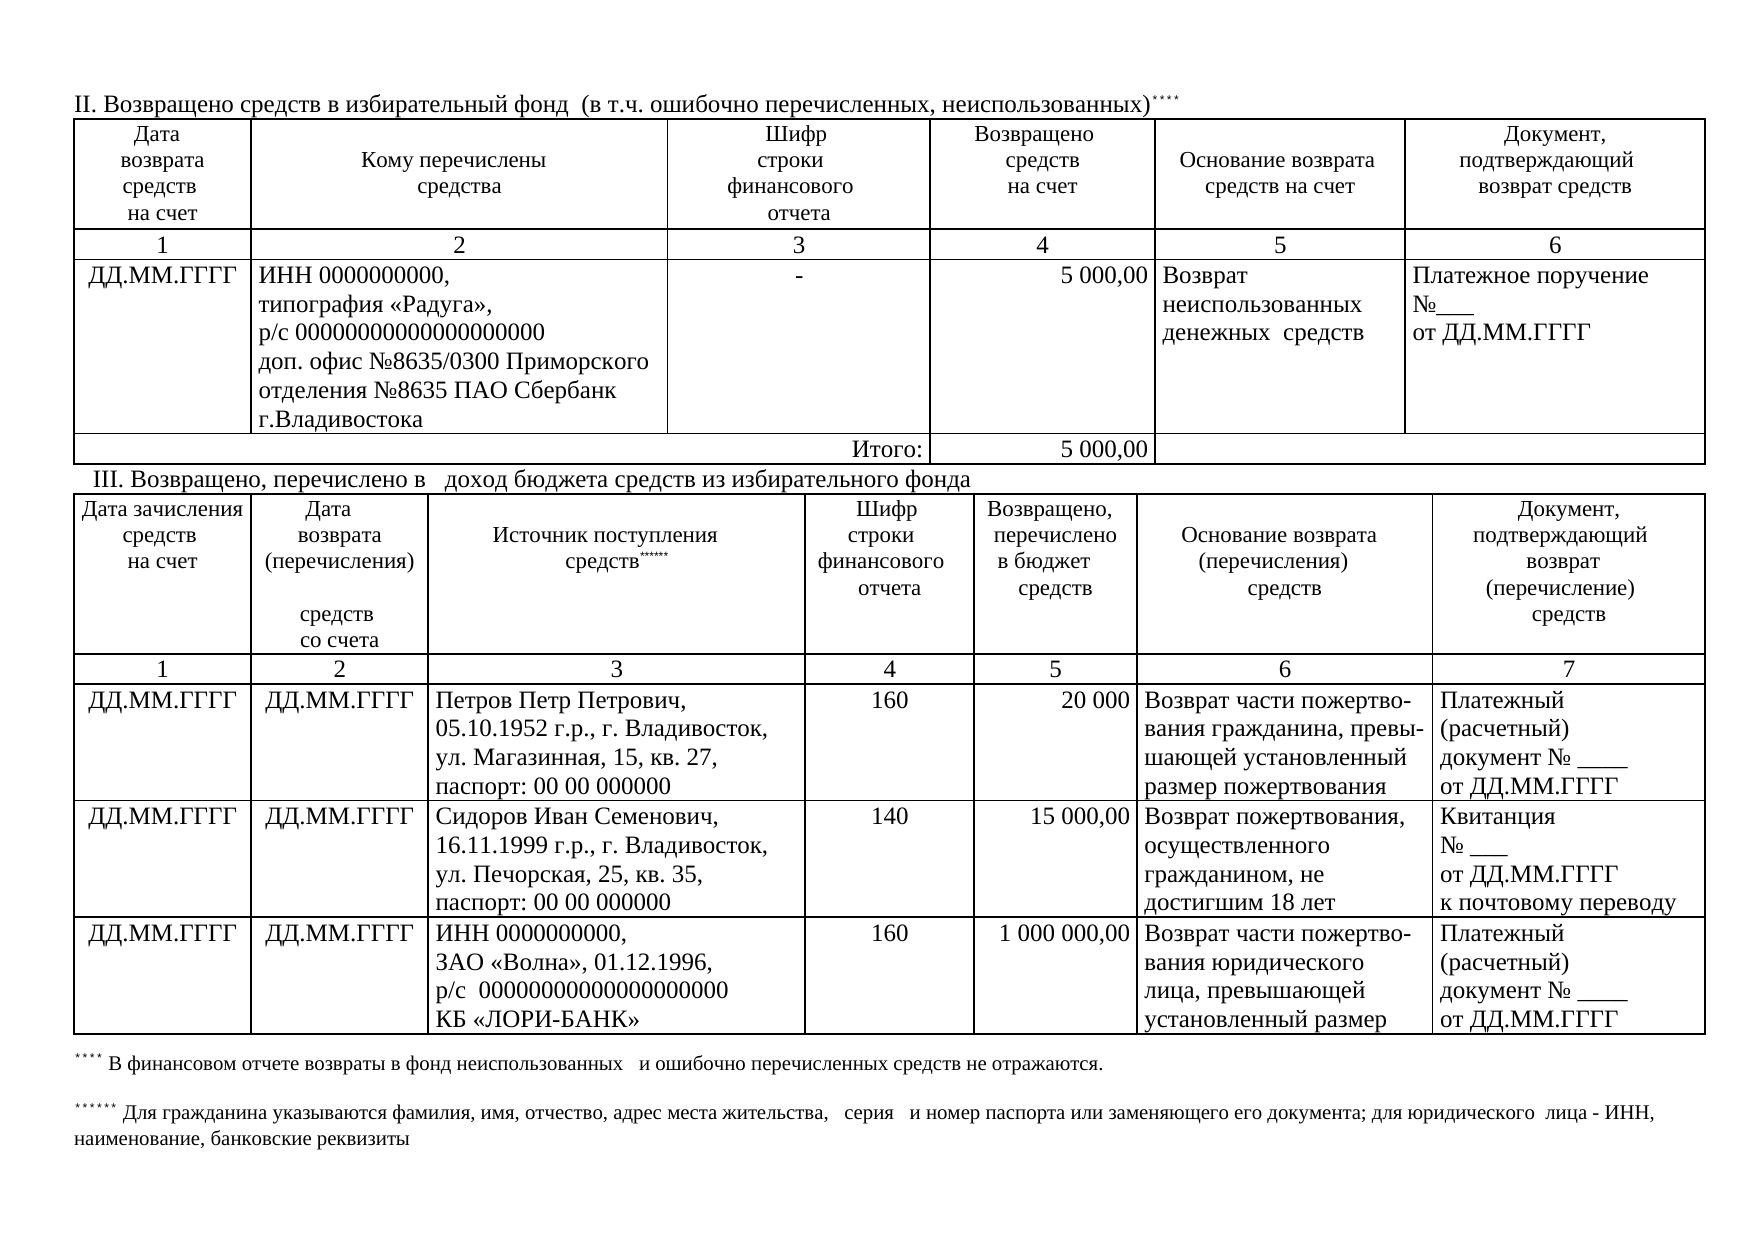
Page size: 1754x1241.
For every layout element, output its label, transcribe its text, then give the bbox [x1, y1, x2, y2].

table_header Шифр строки финансового отчета [668, 120, 929, 228]
text III. Возвращено, перечислено в доход бюджета средств из избирательного фонда [74, 465, 1660, 493]
table_cell ДД.ММ.ГГГГ [252, 801, 427, 916]
table_header Основание возврата (перечисления) средств [1138, 495, 1432, 653]
table_cell 5 000,00 [931, 434, 1154, 463]
table_cell ДД.ММ.ГГГГ [252, 918, 427, 1033]
table_cell 6 [1406, 230, 1704, 258]
table_cell Сидоров Иван Семенович, 16.11.1999 г.р., г. Владивосток, ул. Печорская, 25, кв. 35, паспорт: 00 00 000000 [429, 801, 804, 916]
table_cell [429, 918, 804, 1033]
table_cell 3 [429, 655, 804, 683]
table_cell 4 [931, 230, 1154, 258]
table_cell 20 000 [975, 685, 1136, 800]
table_cell - [668, 260, 929, 432]
table_cell 3 [668, 230, 929, 258]
table_header Документ, подтверждающий возврат (перечисление) средств [1433, 495, 1704, 653]
table_cell 6 [1138, 655, 1432, 683]
table_header Дата возврата (перечисления) средств со счета [252, 495, 427, 653]
table_cell 5 [1156, 230, 1404, 258]
table_cell ДД.ММ.ГГГГ [252, 685, 427, 800]
table_cell 160 [806, 918, 973, 1033]
table_cell ДД.ММ.ГГГГ [75, 801, 250, 916]
table_cell Возврат части пожертво- вания гражданина, превы- шающей установленный размер пожертвования [1138, 685, 1432, 800]
table_cell Квитанция № ___ от ДД.ММ.ГГГГ к почтовому переводу [1433, 801, 1704, 916]
table_cell 4 [806, 655, 973, 683]
table_cell 1 000 000,00 [975, 918, 1136, 1033]
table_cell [1433, 918, 1704, 1033]
table_header Основание возврата средств на счет [1156, 120, 1404, 228]
table_header Дата зачисления средств на счет [75, 495, 250, 653]
table_cell Итого: [75, 434, 929, 463]
table_header Возвращено, перечислено в бюджет средств [975, 495, 1136, 653]
table_cell Платежный (расчетный) документ № ____ от ДД.ММ.ГГГГ [1433, 685, 1704, 800]
table_cell ИНН 0000000000, типография «Радуга», р/с 00000000000000000000 доп. офис №8635/0300 Приморского отделения №8635 ПАО Сбербанк г.Владивостока [252, 260, 667, 432]
table_cell 5 [975, 655, 1136, 683]
table_header Источник поступления средств*** [429, 495, 804, 653]
table_cell ДД.ММ.ГГГГ [75, 685, 250, 800]
table_cell Платежное поручение №___ от ДД.ММ.ГГГГ [1406, 260, 1704, 432]
table_cell Возврат пожертвования, осуществленного гражданином, не достигшим 18 лет [1138, 801, 1432, 916]
table_cell 5 000,00 [931, 260, 1154, 432]
table_header Дата возврата средств на счет [75, 120, 250, 228]
table_header Возвращено средств на счет [931, 120, 1154, 228]
table_cell 1 [75, 655, 250, 683]
table_cell 160 [806, 685, 973, 800]
table_cell 2 [252, 655, 427, 683]
table_header Документ, подтверждающий возврат средств [1406, 120, 1704, 228]
table_cell 15 000,00 [975, 801, 1136, 916]
table_cell Петров Петр Петрович, 05.10.1952 г.р., г. Владивосток, ул. Магазинная, 15, кв. 27, паспорт: 00 00 000000 [429, 685, 804, 800]
table_cell 7 [1433, 655, 1704, 683]
table_cell ДД.ММ.ГГГГ [75, 918, 250, 1033]
table_cell ДД.ММ.ГГГГ [75, 260, 250, 432]
table_header Кому перечислены средства [252, 120, 667, 228]
table_cell Возврат неиспользованных денежных средств [1156, 260, 1404, 432]
text II. Возвращено средств в избирательный фонд (в т.ч. ошибочно перечисленных, неиспользованных)** [74, 89, 1660, 118]
table_cell 140 [806, 801, 973, 916]
table_cell 2 [252, 230, 667, 258]
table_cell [1138, 918, 1432, 1033]
table_header Шифр строки финансового отчета [806, 495, 973, 653]
table_cell 1 [75, 230, 250, 258]
table_cell [1156, 434, 1704, 463]
